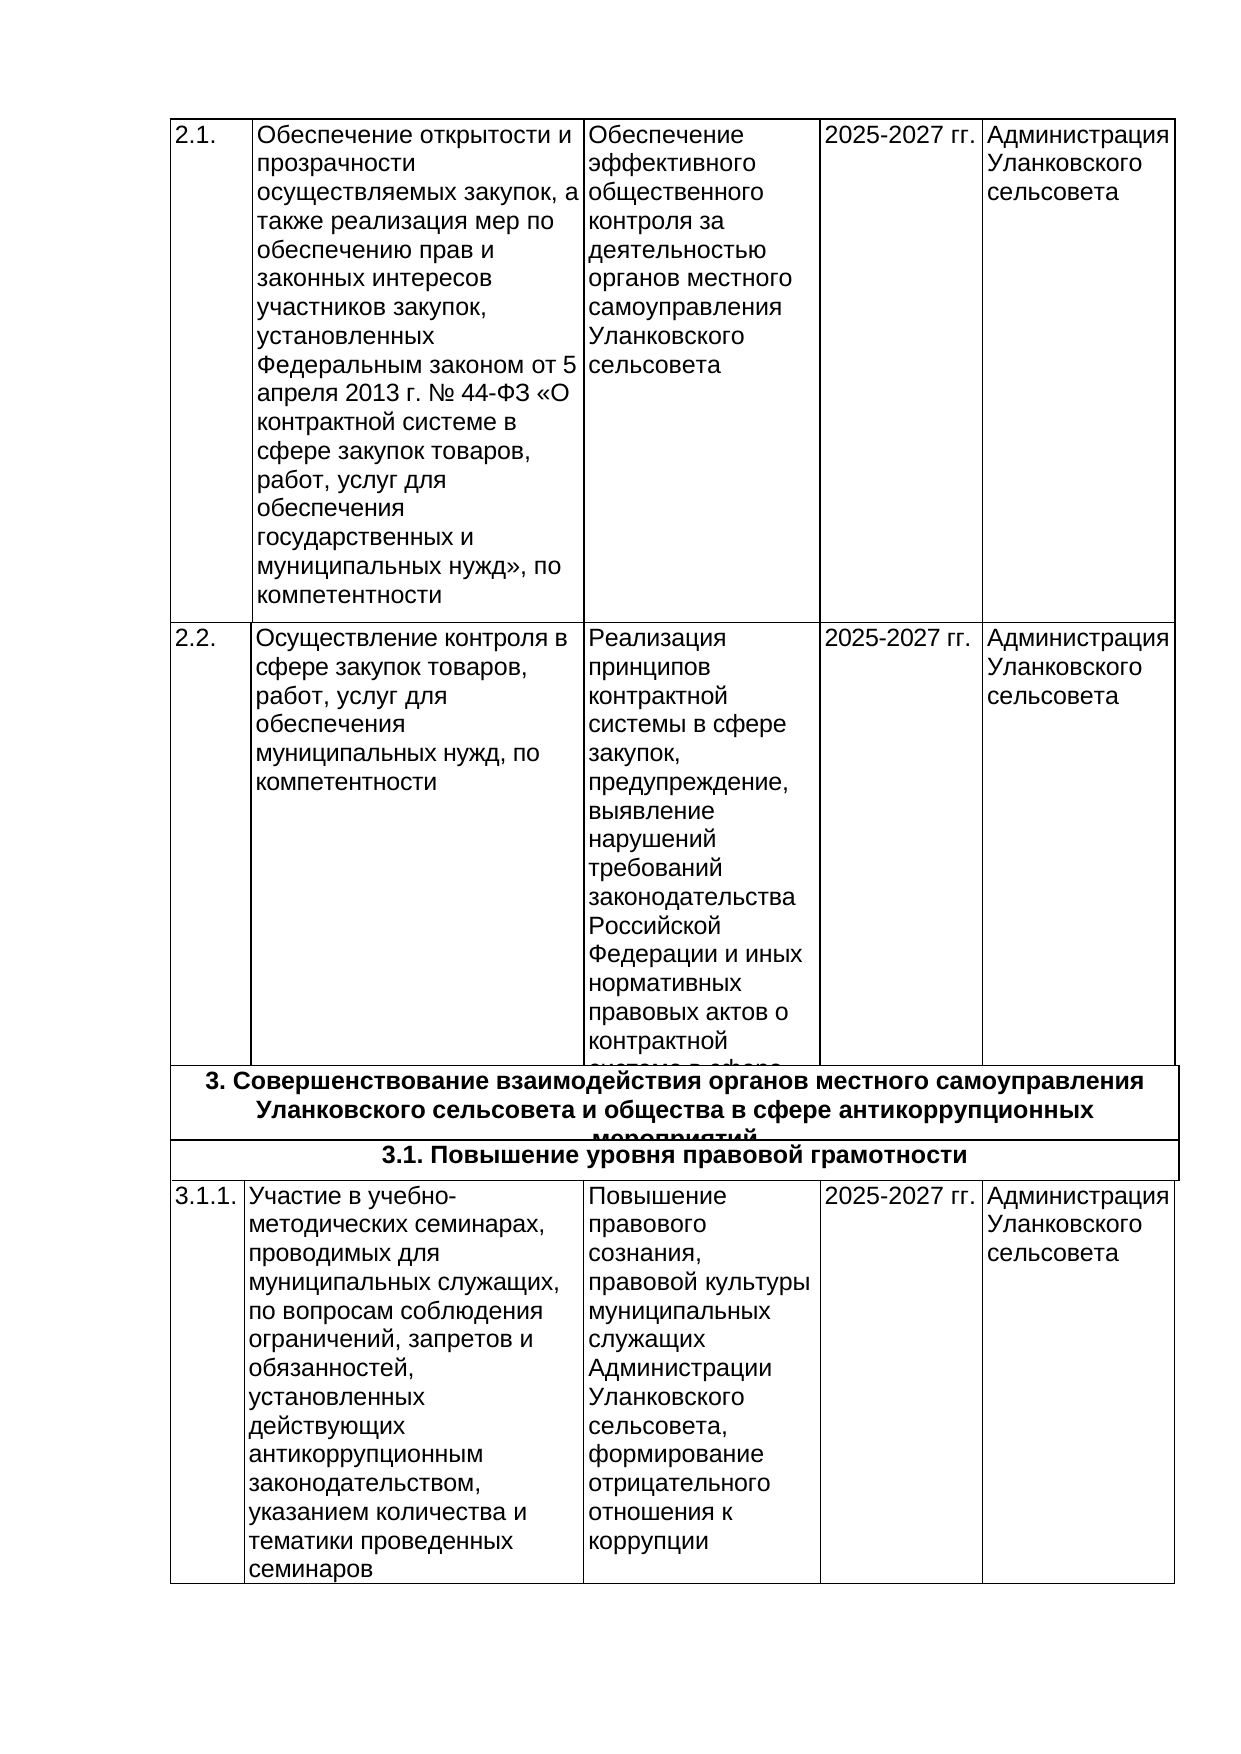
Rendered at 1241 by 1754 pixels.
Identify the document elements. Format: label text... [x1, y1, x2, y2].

table_cell 3.1.1. [171, 1181, 244, 1583]
table_cell 2025-2027 гг. [821, 623, 982, 1065]
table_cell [983, 1181, 1174, 1583]
table_cell Участие в учебно-методических семинарах, проводимых для муниципальных служащих, по вопросам соблюдения ограничений, запретов и обязанностей, установленных действующих антикоррупционным законодательством, указанием количества и тематики проведенных семинаров [245, 1181, 583, 1583]
table_cell 2025-2027 гг. [821, 1181, 982, 1583]
table_cell Реализация принципов контрактной системы в сфере закупок, предупреждение, выявление нарушений требований законодательства Российской Федерации и иных нормативных правовых актов о контрактной системе в сфере закупок [585, 623, 819, 1065]
table_cell 2025-2027 гг. [821, 120, 982, 622]
table_cell Повышение правового сознания, правовой культуры муниципальных служащих Администрации Уланковского сельсовета, формирование отрицательного отношения к коррупции [584, 1181, 820, 1583]
table_cell Администрация Уланковского сельсовета [983, 623, 1174, 1065]
table_cell Осуществление контроля в сфере закупок товаров, работ, услуг для обеспечения муниципальных нужд, по компетентности [252, 623, 583, 1065]
table_cell 3. Совершенствование взаимодействия органов местного самоуправления Уланковского сельсовета и общества в сфере антикоррупционных мероприятий [171, 1066, 1178, 1139]
table_cell Обеспечение открытости и прозрачности осуществляемых закупок, а также реализация мер по обеспечению прав и законных интересов участников закупок, установленных Федеральным законом от 5 апреля 2013 г. № 44-ФЗ «О контрактной системе в сфере закупок товаров, работ, услуг для обеспечения государственных и муниципальных нужд», по компетентности [253, 120, 583, 622]
table_cell 3.1. Повышение уровня правовой грамотности [171, 1141, 1178, 1179]
table_cell [1175, 1181, 1179, 1583]
table_cell 2.1. [171, 120, 252, 622]
table_cell Обеспечение эффективного общественного контроля за деятельностью органов местного самоуправления Уланковского сельсовета [585, 120, 819, 622]
table_cell 2.2. [171, 623, 250, 1065]
table_cell Администрация Уланковского сельсовета [983, 120, 1174, 622]
